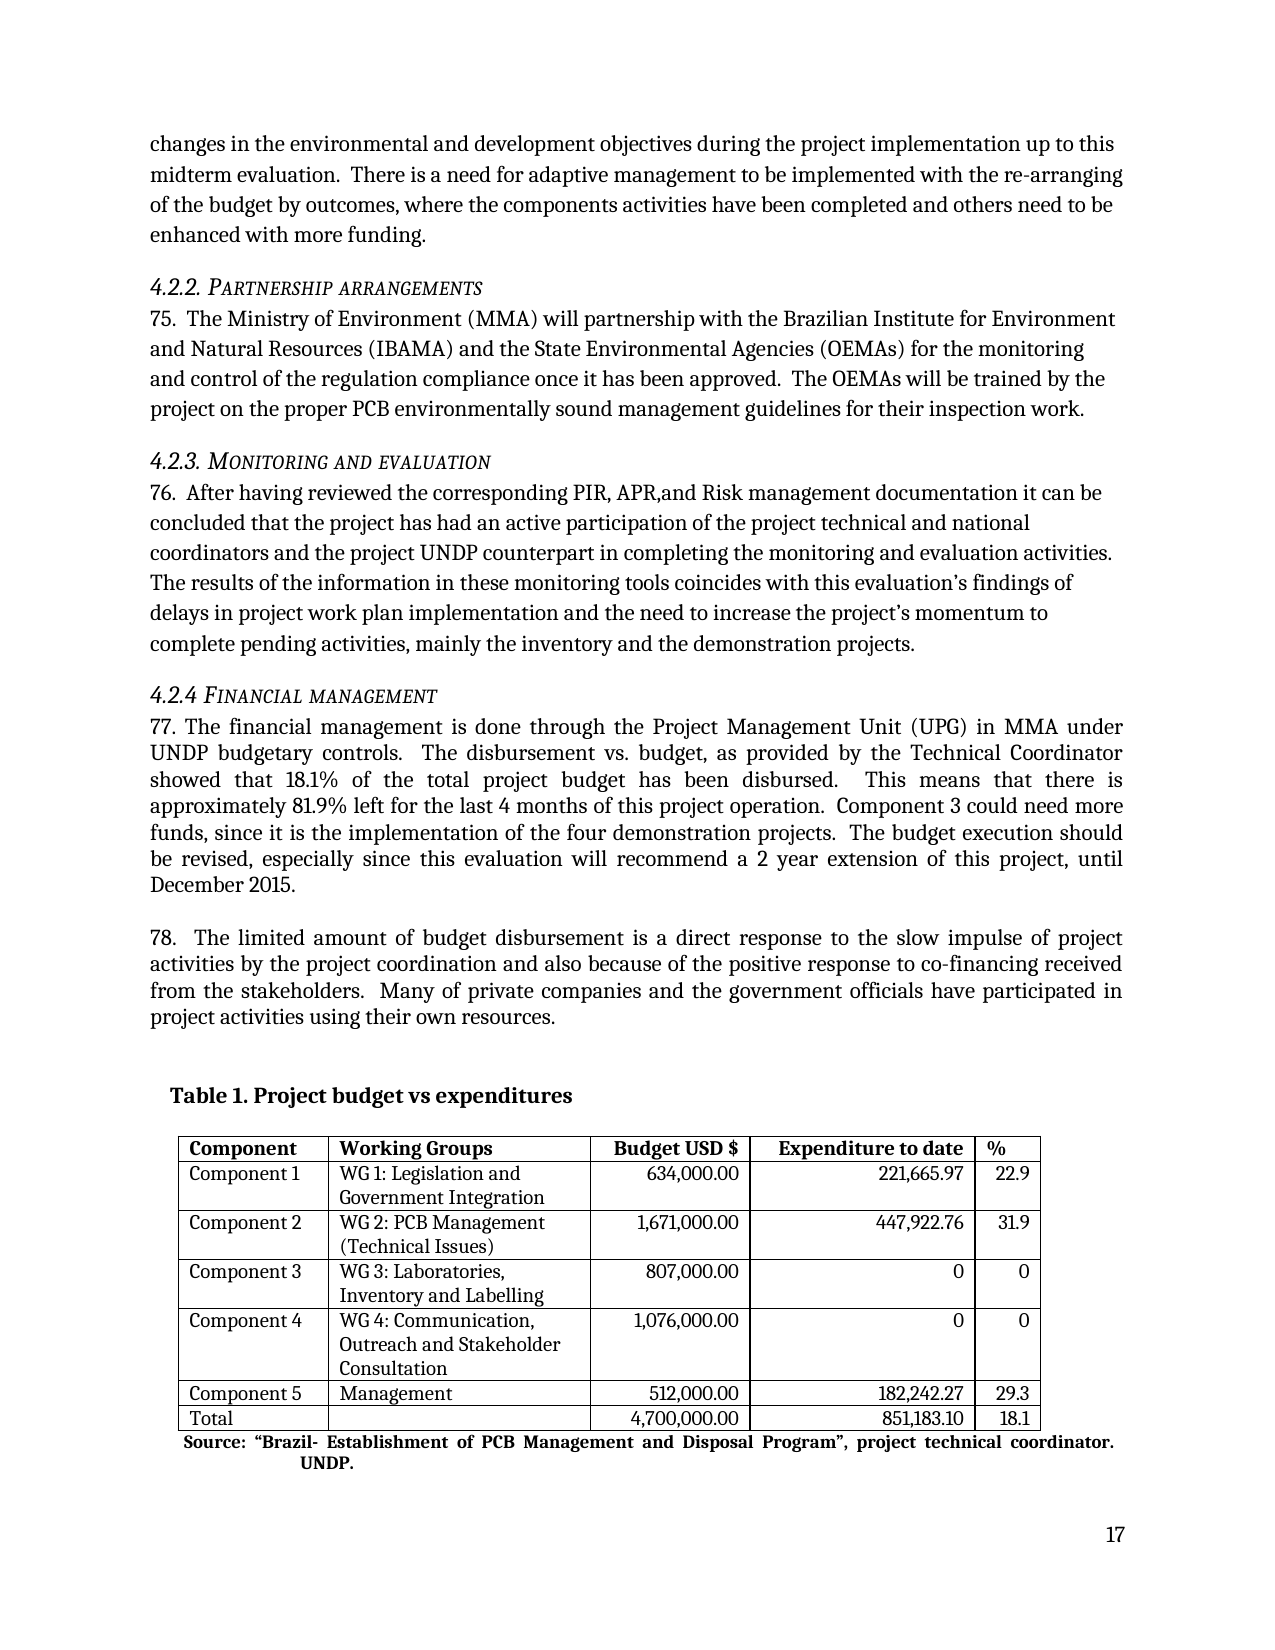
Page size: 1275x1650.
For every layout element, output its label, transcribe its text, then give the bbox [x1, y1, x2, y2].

table_cell Management [329, 1381, 590, 1405]
table_cell WG 3: Laboratories, Inventory and Labelling [329, 1260, 590, 1307]
table_cell Component 1 [179, 1162, 328, 1209]
table_cell WG 2: PCB Management (Technical Issues) [329, 1211, 590, 1258]
text 78. The limited amount of budget disbursement is a direct response to the slow impulse of project activities by the project coordination and also because of the positive response to co-financing received from the stakeholders. Many of private companies and the government officials have participated in project activities using their own resources. [150, 925, 1125, 1030]
table_cell 182,242.27 [751, 1381, 974, 1405]
text Source: “Brazil- Establishment of PCB Management and Disposal Program”, project technical coordinator. UNDP. [150, 1431, 1125, 1474]
table_cell 221,665.97 [751, 1162, 974, 1209]
table_cell WG 4: Communication, Outreach and Stakeholder Consultation [329, 1309, 590, 1380]
table_header Component [179, 1137, 328, 1161]
table_cell 447,922.76 [751, 1211, 974, 1258]
table_cell 31.9 [976, 1211, 1040, 1258]
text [150, 131, 1125, 248]
table_cell WG 1: Legislation and Government Integration [329, 1162, 590, 1209]
table_cell Component 4 [179, 1309, 328, 1380]
table_cell Component 5 [179, 1381, 328, 1405]
text Table 1. Project budget vs expenditures [150, 1083, 1125, 1109]
subtitle 4.2.2. Partnership arrangements [150, 273, 1125, 302]
text 76. After having reviewed the corresponding PIR, APR,and Risk management documentation it can be concluded that the project has had an active participation of the project technical and national coordinators and the project UNDP counterpart in completing the monitoring and evaluation activities. The results of the information in these monitoring tools coincides with this evaluation’s findings of delays in project work plan implementation and the need to increase the project’s momentum to complete pending activities, mainly the inventory and the demonstration projects. [150, 479, 1125, 657]
text 77. The financial management is done through the Project Management Unit (UPG) in MMA under UNDP budgetary controls. The disbursement vs. budget, as provided by the Technical Coordinator showed that 18.1% of the total project budget has been disbursed. This means that there is approximately 81.9% left for the last 4 months of this project operation. Component 3 could need more funds, since it is the implementation of the four demonstration projects. The budget execution should be revised, especially since this evaluation will recommend a 2 year extension of this project, until December 2015. [150, 714, 1125, 898]
table_cell Component 2 [179, 1211, 328, 1258]
table_cell 22.9 [976, 1162, 1040, 1209]
table_cell 0 [976, 1260, 1040, 1307]
table_cell 0 [751, 1260, 974, 1307]
table_cell 851,183.10 [751, 1406, 974, 1430]
table_cell 1,076,000.00 [591, 1309, 749, 1380]
table_cell 512,000.00 [591, 1381, 749, 1405]
table_header Working Groups [329, 1137, 590, 1161]
table_cell Component 3 [179, 1260, 328, 1307]
table_cell 634,000.00 [591, 1162, 749, 1209]
table_header Budget USD $ [591, 1137, 749, 1161]
table_header Expenditure to date [751, 1137, 974, 1161]
table_cell Total [179, 1406, 328, 1430]
subtitle 4.2.4 Financial management [150, 681, 1125, 710]
table_cell [329, 1406, 590, 1430]
table_cell 0 [976, 1309, 1040, 1380]
subtitle 4.2.3. Monitoring and evaluation [150, 447, 1125, 476]
table_cell 0 [751, 1309, 974, 1380]
table_header % [976, 1137, 1040, 1161]
table_cell 807,000.00 [591, 1260, 749, 1307]
text 75. The Ministry of Environment (MMA) will partnership with the Brazilian Institute for Environment and Natural Resources (IBAMA) and the State Environmental Agencies (OEMAs) for the monitoring and control of the regulation compliance once it has been approved. The OEMAs will be trained by the project on the proper PCB environmentally sound management guidelines for their inspection work. [150, 305, 1125, 422]
table_cell 18.1 [976, 1406, 1040, 1430]
table_cell 29.3 [976, 1381, 1040, 1405]
table_cell 4,700,000.00 [591, 1406, 749, 1430]
table_cell 1,671,000.00 [591, 1211, 749, 1258]
